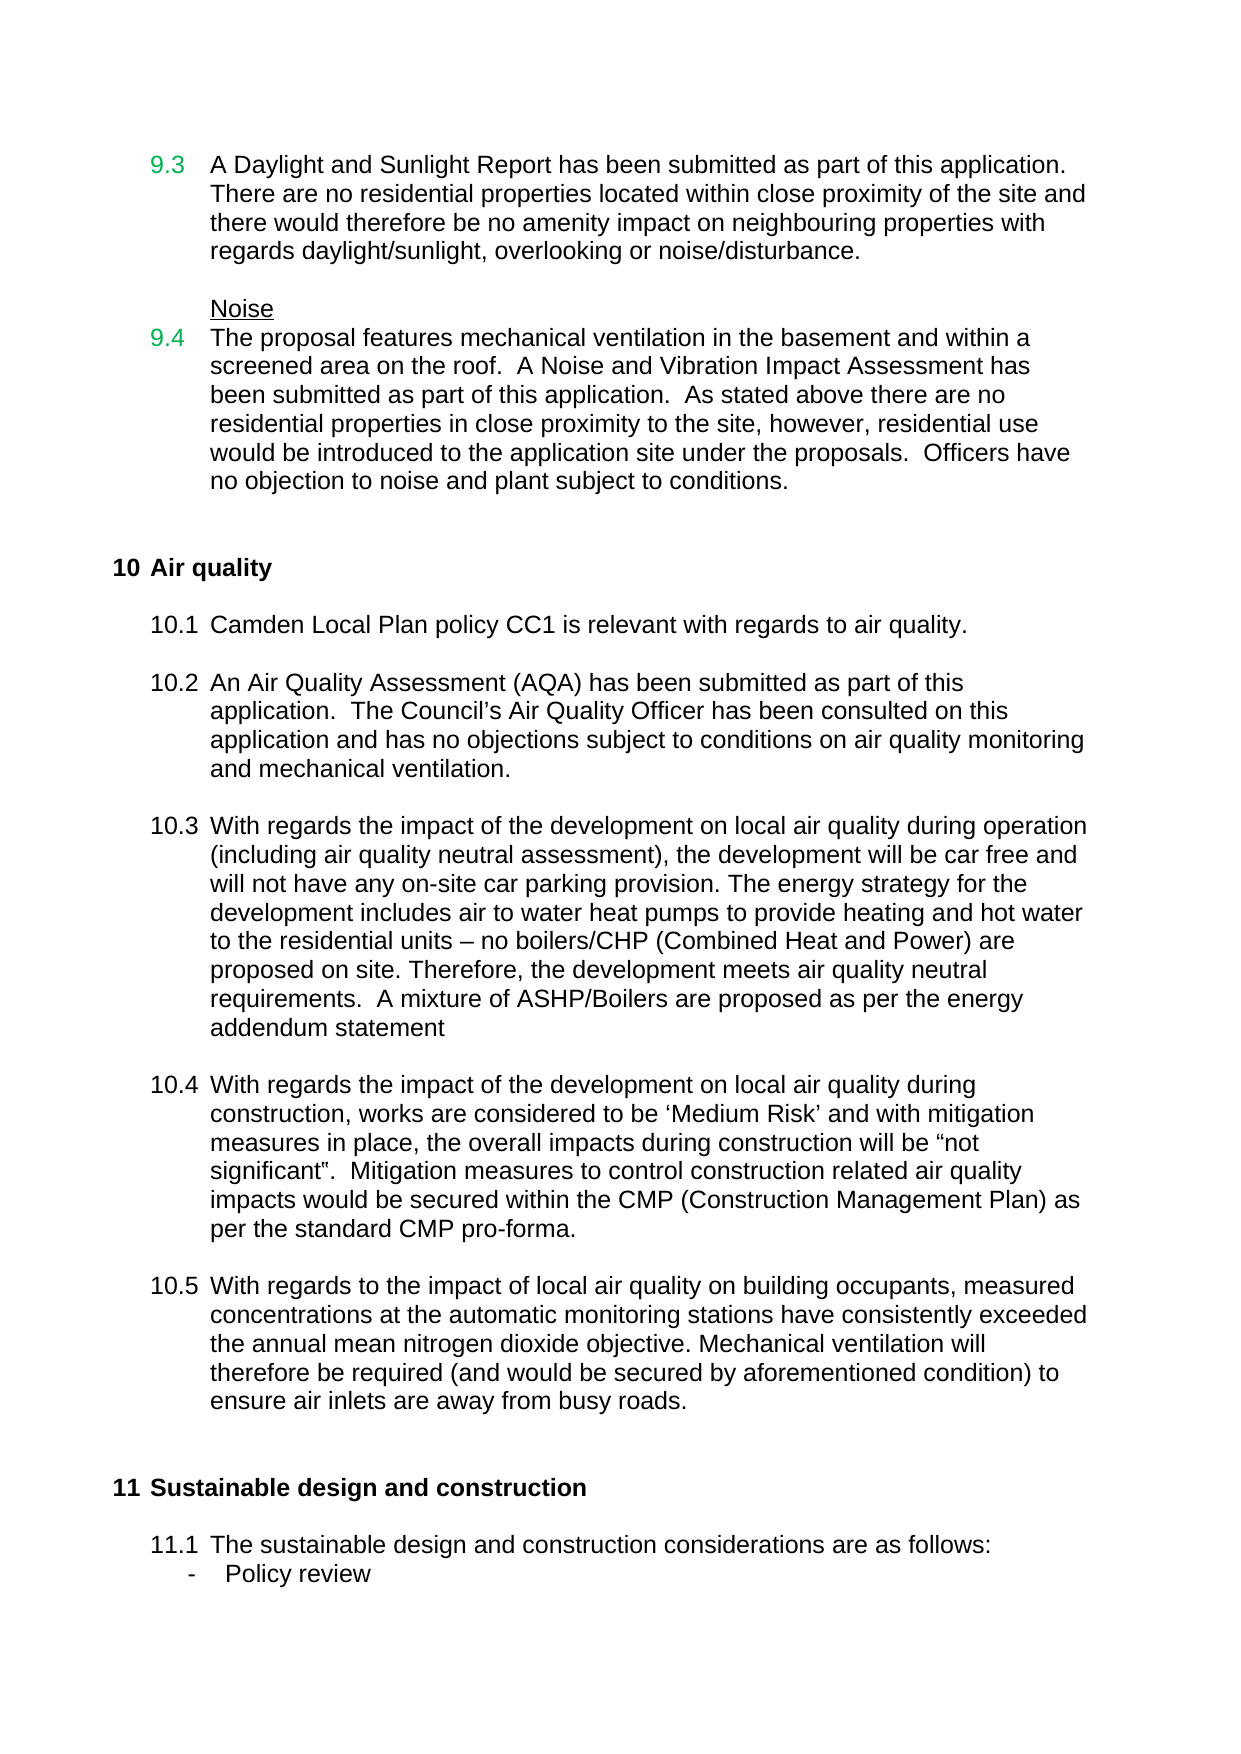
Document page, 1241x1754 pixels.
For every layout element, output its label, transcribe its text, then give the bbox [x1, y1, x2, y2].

list An Air Quality Assessment (AQA) has been submitted as part of this application. The Council’s Air Quality Officer has been consulted on this application and has no objections subject to conditions on air quality monitoring and mechanical ventilation. [150, 667, 1090, 782]
list Camden Local Plan policy CC1 is relevant with regards to air quality. [150, 610, 1090, 639]
list Policy review [187, 1559, 1090, 1587]
list With regards to the impact of local air quality on building occupants, measured concentrations at the automatic monitoring stations have consistently exceeded the annual mean nitrogen dioxide objective. Mechanical ventilation will therefore be required (and would be secured by aforementioned condition) to ensure air inlets are away from busy roads. [150, 1271, 1090, 1415]
list A Daylight and Sunlight Report has been submitted as part of this application. There are no residential properties located within close proximity of the site and there would therefore be no amenity impact on neighbouring properties with regards daylight/sunlight, overlooking or noise/disturbance. [150, 150, 1090, 265]
list With regards the impact of the development on local air quality during construction, works are considered to be ‘Medium Risk’ and with mitigation measures in place, the overall impacts during construction will be “not significant‟. Mitigation measures to control construction related air quality impacts would be secured within the CMP (Construction Management Plan) as per the standard CMP pro-forma. [150, 1070, 1090, 1242]
list The proposal features mechanical ventilation in the basement and within a screened area on the roof. A Noise and Vibration Impact Assessment has been submitted as part of this application. As stated above there are no residential properties in close proximity to the site, however, residential use would be introduced to the application site under the proposals. Officers have no objection to noise and plant subject to conditions. [150, 322, 1090, 495]
list Noise [210, 294, 1090, 322]
list Air quality [112, 552, 1090, 581]
list The sustainable design and construction considerations are as follows: [150, 1530, 1090, 1559]
list With regards the impact of the development on local air quality during operation (including air quality neutral assessment), the development will be car free and will not have any on-site car parking provision. The energy strategy for the development includes air to water heat pumps to provide heating and hot water to the residential units – no boilers/CHP (Combined Heat and Power) are proposed on site. Therefore, the development meets air quality neutral requirements. A mixture of ASHP/Boilers are proposed as per the energy addendum statement [150, 811, 1090, 1041]
list Sustainable design and construction [112, 1472, 1090, 1501]
